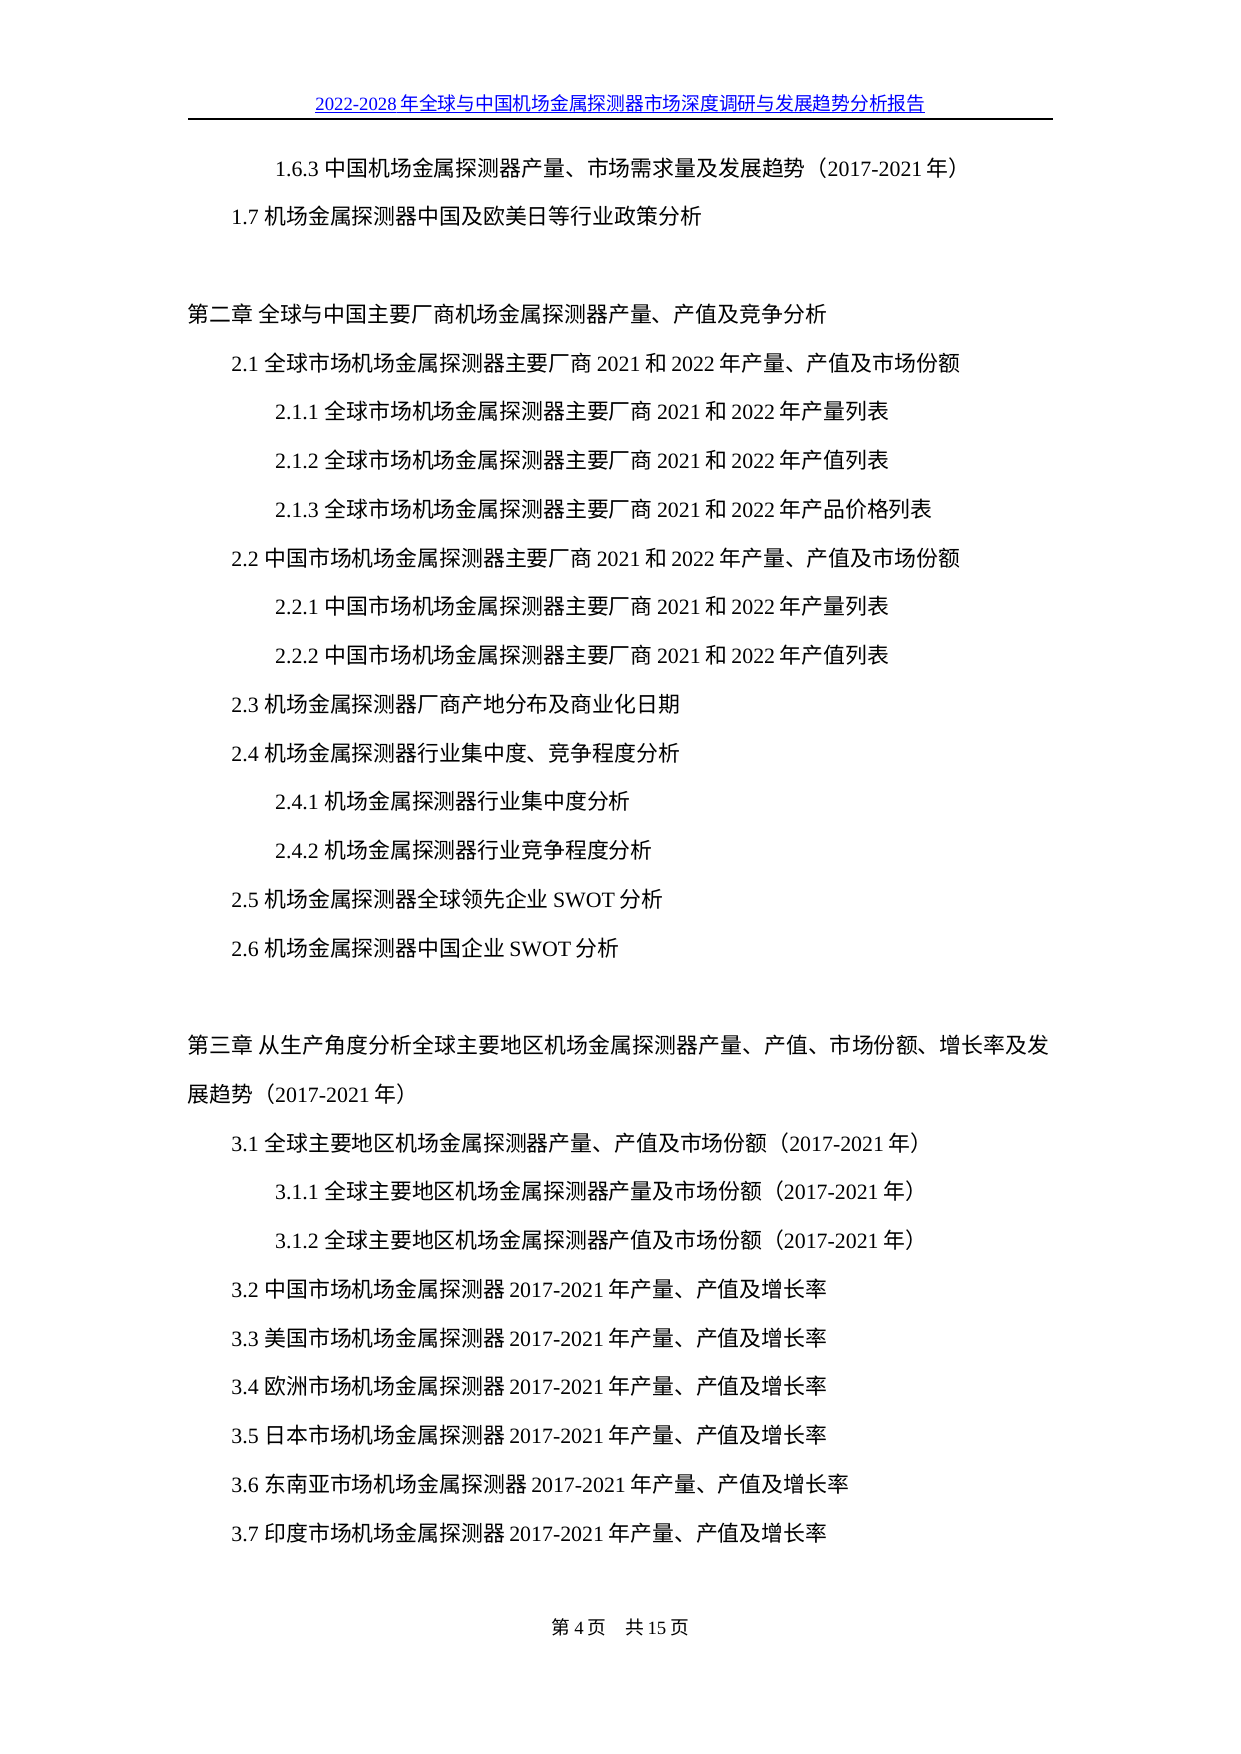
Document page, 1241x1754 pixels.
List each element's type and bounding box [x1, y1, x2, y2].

text [187, 150, 1053, 1548]
